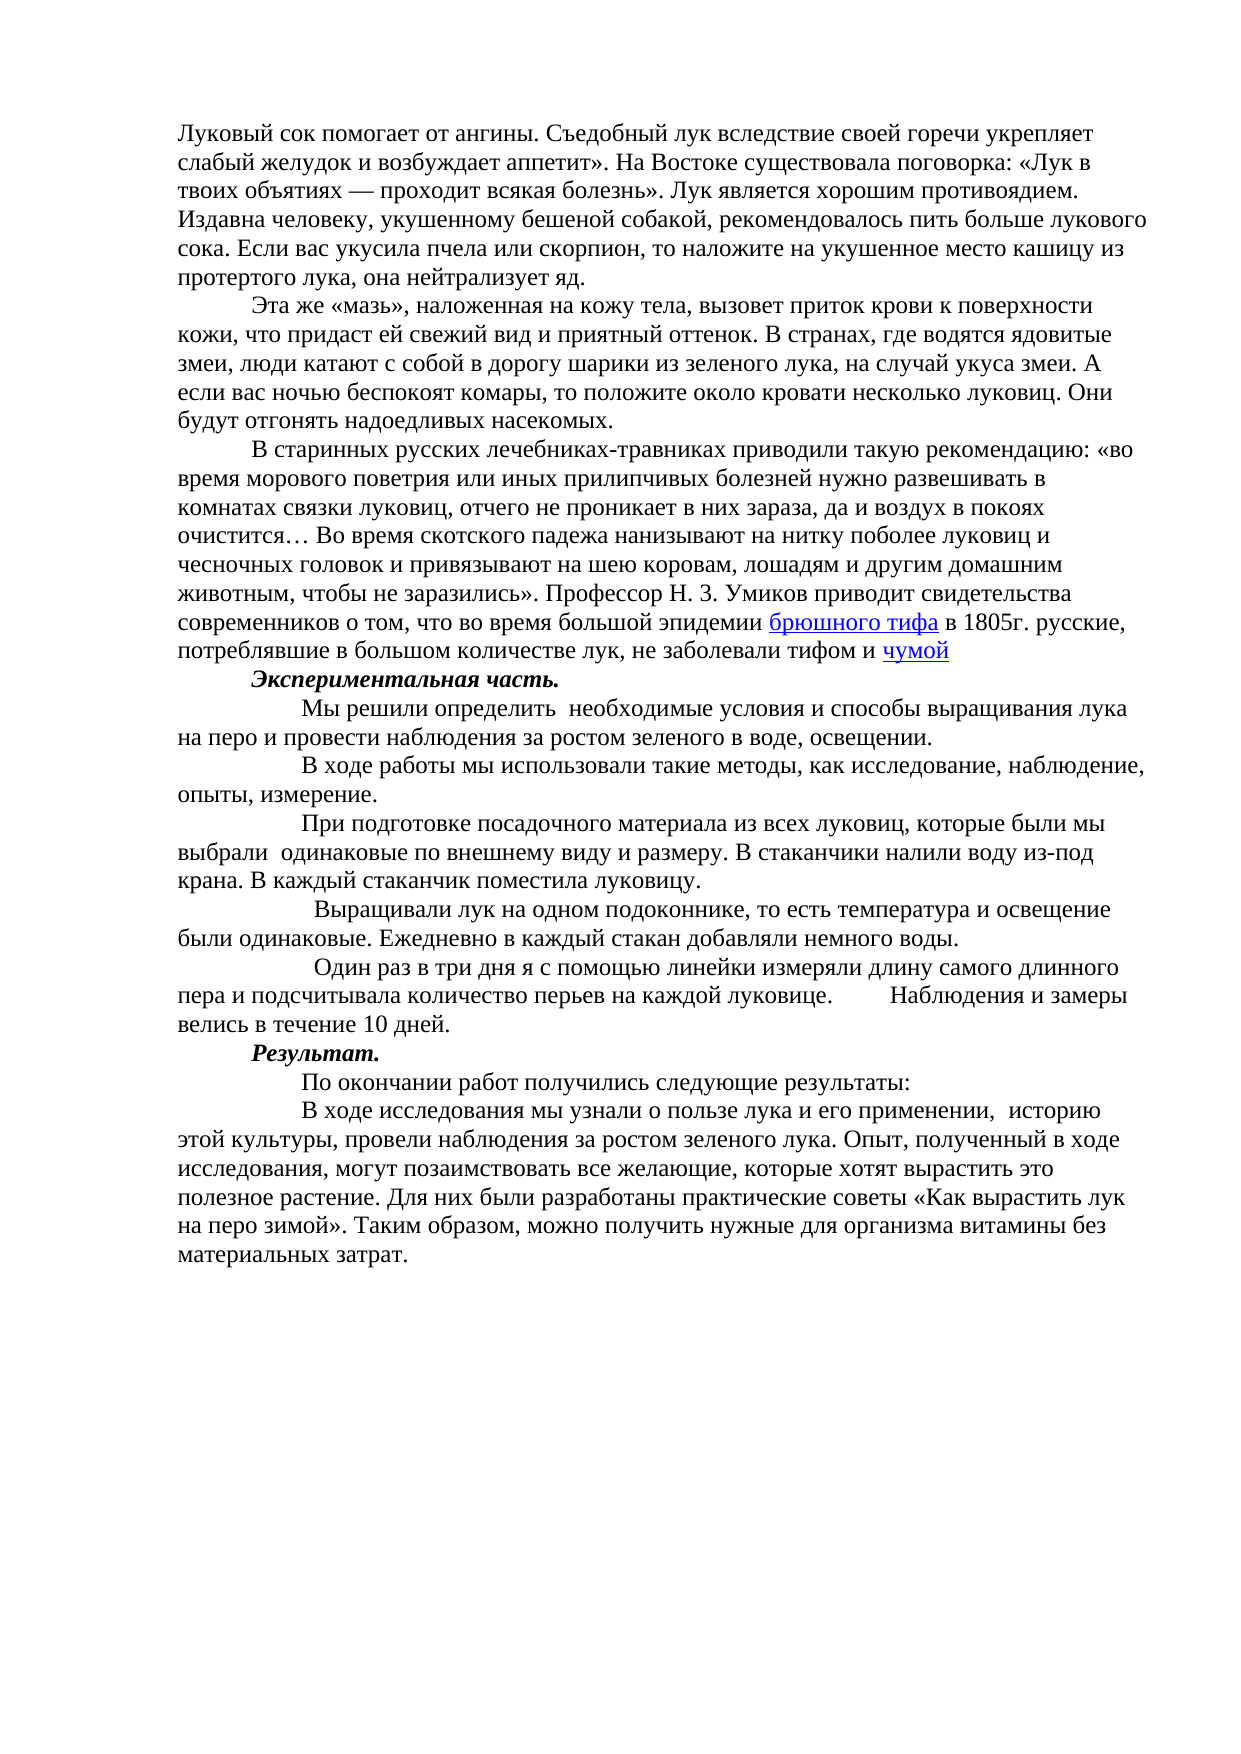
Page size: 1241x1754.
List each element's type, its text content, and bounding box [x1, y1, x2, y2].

text По окончании работ получились следующие результаты: [177, 1067, 1152, 1096]
text Мы решили определить необходимые условия и способы выращивания лука на перо и провести наблюдения за ростом зеленого в воде, освещении. [177, 693, 1152, 751]
text В старинных русских лечебниках-травниках приводили такую рекомендацию: «во время морового поветрия или иных прилипчивых болезней нужно развешивать в комнатах связки луковиц, отчего не проникает в них зараза, да и воздух в покоях очистится… Во время скотского падежа нанизывают на нитку поболее луковиц и чесночных головок и привязывают на шею коровам, лошадям и другим домашним животным, чтобы не заразились». Профессор Н. 3. Умиков приводит свидетельства современников о том, что во время большой эпидемии брюшного тифа в 1805г. русские, потреблявшие в большом количестве лук, не заболевали тифом и чумой [177, 434, 1152, 664]
text При подготовке посадочного материала из всех луковиц, которые были мы выбрали одинаковые по внешнему виду и размеру. В стаканчики налили воду из-под крана. В каждый стаканчик поместила луковицу. [177, 808, 1152, 894]
text Один раз в три дня я с помощью линейки измеряли длину самого длинного пера и подсчитывала количество перьев на каждой луковице. Наблюдения и замеры велись в течение 10 дней. [177, 952, 1152, 1038]
text В ходе исследования мы узнали о пользе лука и его применении, историю этой культуры, провели наблюдения за ростом зеленого лука. Опыт, полученный в ходе исследования, могут позаимствовать все желающие, которые хотят вырастить это полезное растение. Для них были разработаны практические советы «Как вырастить лук на перо зимой». Таким образом, можно получить нужные для организма витамины без материальных затрат. [177, 1096, 1152, 1268]
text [177, 118, 1152, 291]
text В ходе работы мы использовали такие методы, как исследование, наблюдение, опыты, измерение. [177, 751, 1152, 808]
text Выращивали лук на одном подоконнике, то есть температура и освещение были одинаковые. Ежедневно в каждый стакан добавляли немного воды. [177, 894, 1152, 952]
text Результат. [177, 1038, 1152, 1067]
text Экспериментальная часть. [177, 664, 1152, 693]
text Эта же «мазь», наложенная на кожу тела, вызовет приток крови к поверхности кожи, что придаст ей свежий вид и приятный оттенок. В странах, где водятся ядовитые змеи, люди катают с собой в дорогу шарики из зеленого лука, на случай укуса змеи. А если вас ночью беспокоят комары, то положите около кровати несколько луковиц. Они будут отгонять надоедливых насекомых. [177, 291, 1152, 434]
